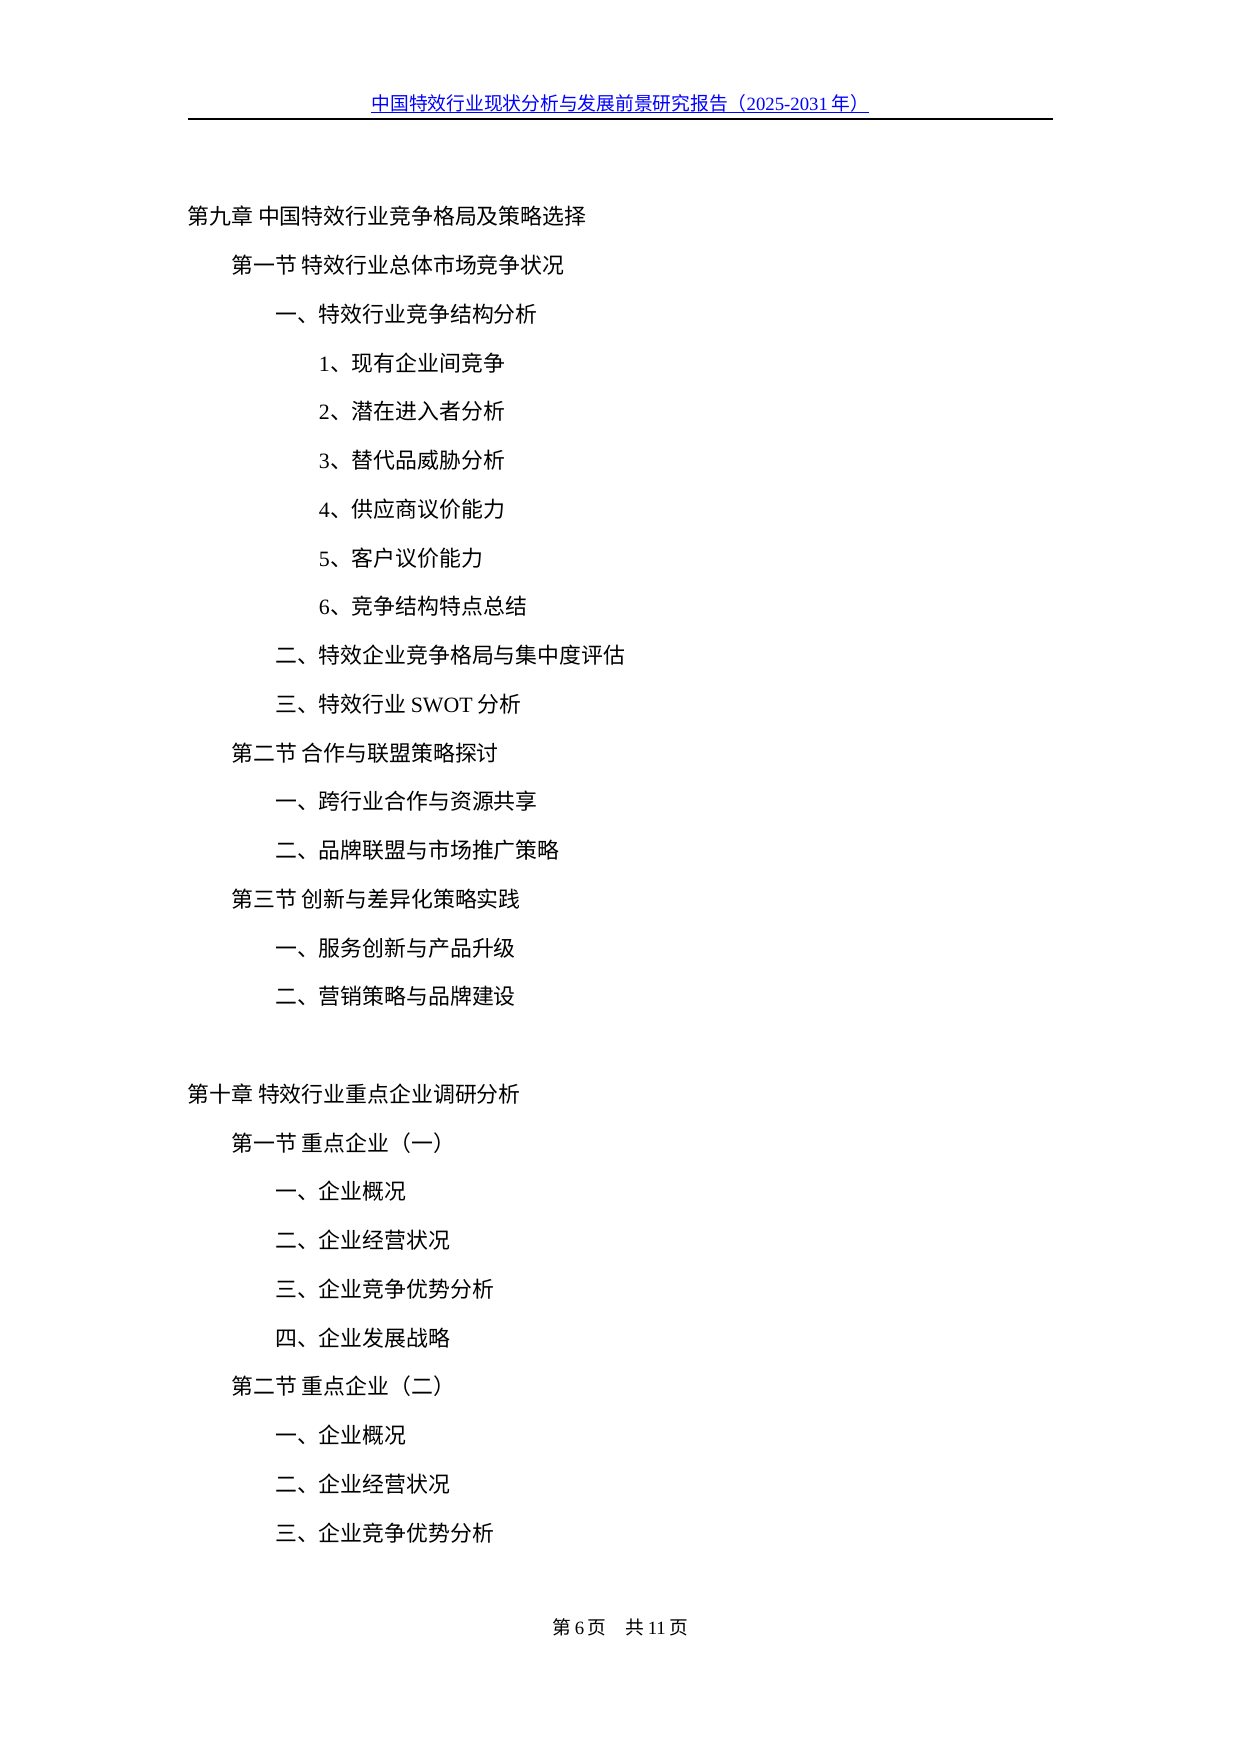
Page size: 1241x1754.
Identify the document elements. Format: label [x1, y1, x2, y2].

text [187, 150, 1053, 1548]
